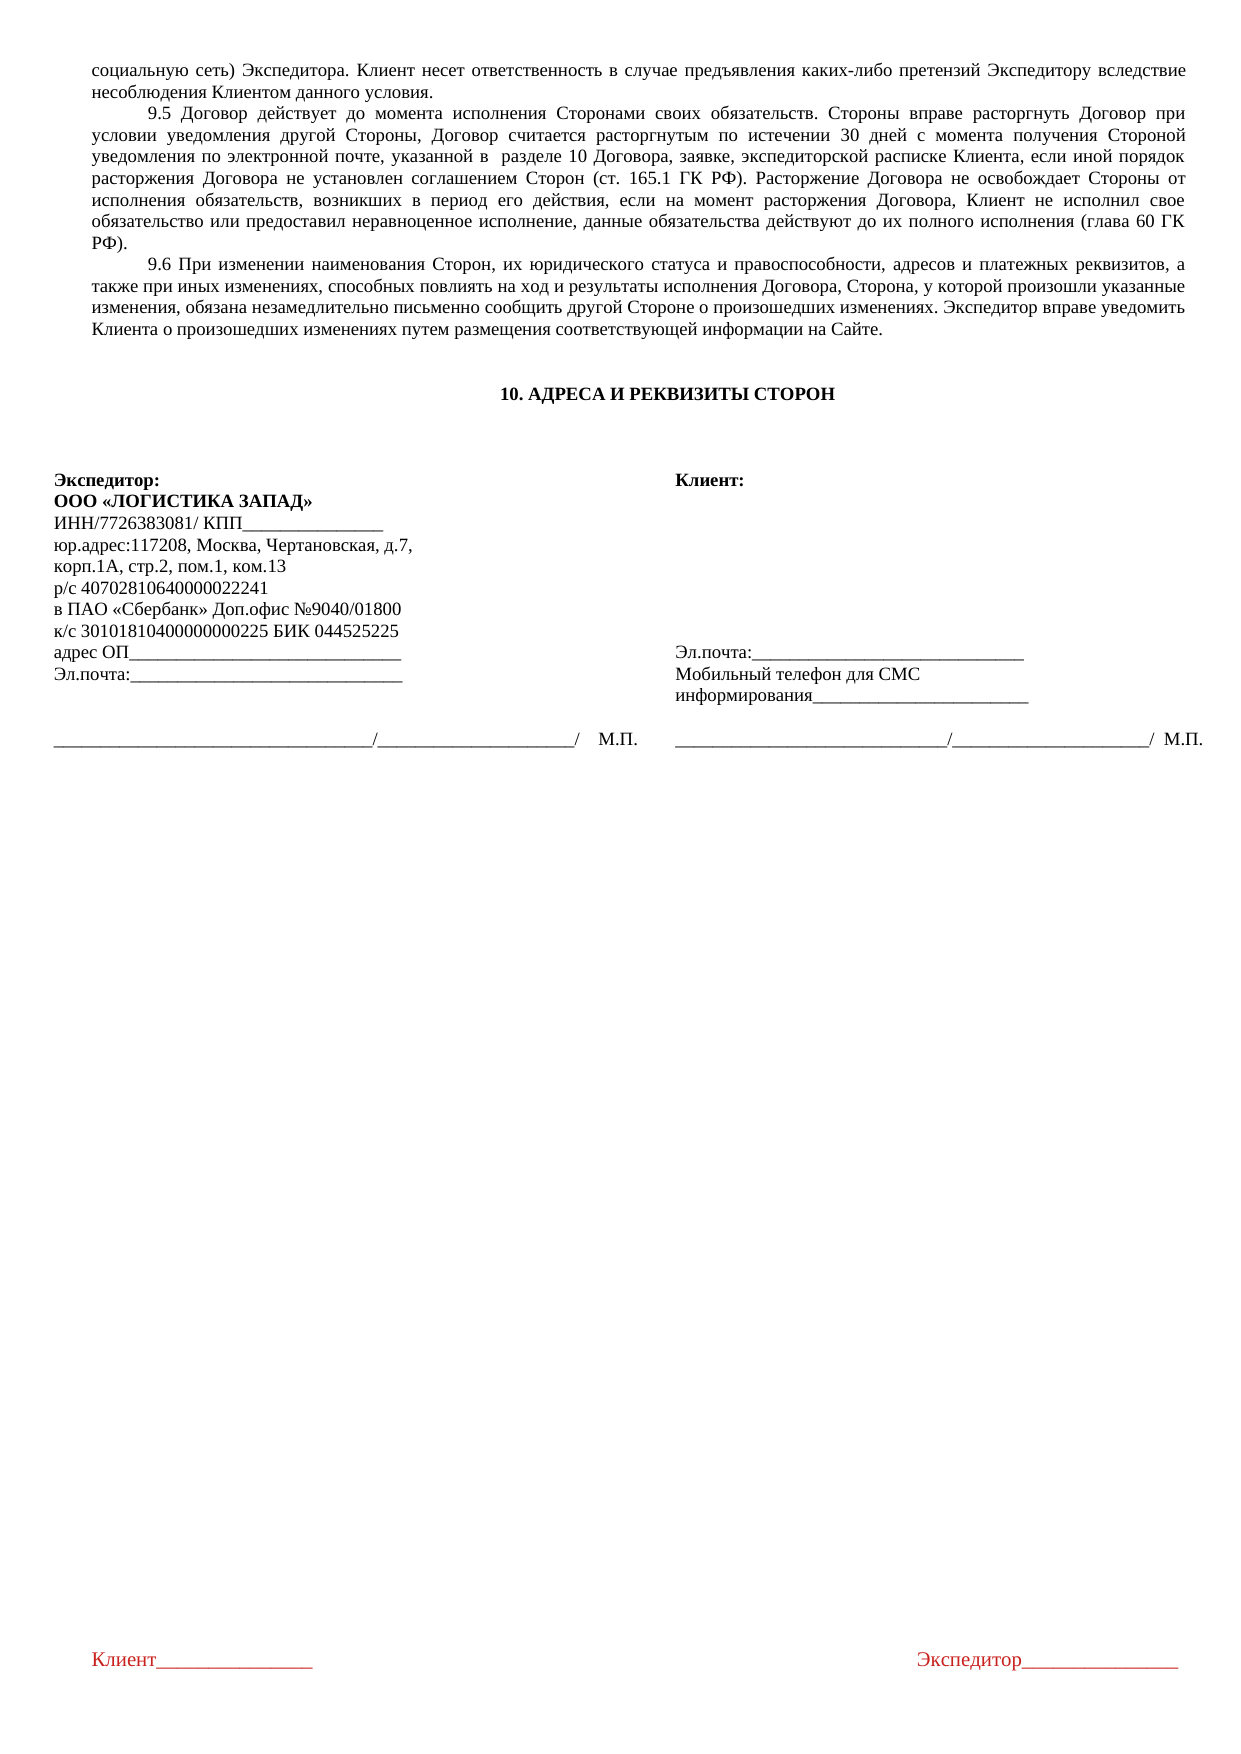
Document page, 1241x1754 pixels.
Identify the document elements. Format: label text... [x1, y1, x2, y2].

table_header Клиент: Эл.почта:_____________________________ Мобильный телефон для СМС информирования_______________________ _____________________________/_____________________/ М.П. [664, 469, 1240, 771]
text 10. АДРЕСА И РЕКВИЗИТЫ СТОРОН [91, 382, 1187, 404]
list 9.6 При изменении наименования Сторон, их юридического статуса и правоспособности, адресов и платежных реквизитов, а также при иных изменениях, способных повлиять на ход и результаты исполнения Договора, Сторона, у которой произошли указанные изменения, обязана незамедлительно письменно сообщить другой Стороне о произошедших изменениях. Экспедитор вправе уведомить Клиента о произошедших изменениях путем размещения соответствующей информации на Сайте. [91, 253, 1187, 339]
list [91, 59, 1187, 102]
table_header Экспедитор: ООО «ЛОГИСТИКА ЗАПАД» ИНН/7726383081/ КПП_______________ юр.адрес:117208, Москва, Чертановская, д.7, корп.1А, стр.2, пом.1, ком.13 р/с 40702810640000022241 в ПАО «Сбербанк» Доп.офис №9040/01800 к/с 30101810400000000225 БИК 044525225 адрес ОП_____________________________ Эл.почта:_____________________________ __________________________________/_____________________/ М.П. [42, 469, 664, 771]
list 9.5 Договор действует до момента исполнения Сторонами своих обязательств. Стороны вправе расторгнуть Договор при условии уведомления другой Стороны, Договор считается расторгнутым по истечении 30 дней с момента получения Стороной уведомления по электронной почте, указанной в разделе 10 Договора, заявке, экспедиторской расписке Клиента, если иной порядок расторжения Договора не установлен соглашением Сторон (ст. 165.1 ГК РФ). Расторжение Договора не освобождает Стороны от исполнения обязательств, возникших в период его действия, если на момент расторжения Договора, Клиент не исполнил свое обязательство или предоставил неравноценное исполнение, данные обязательства действуют до их полного исполнения (глава 60 ГК РФ). [91, 102, 1187, 253]
